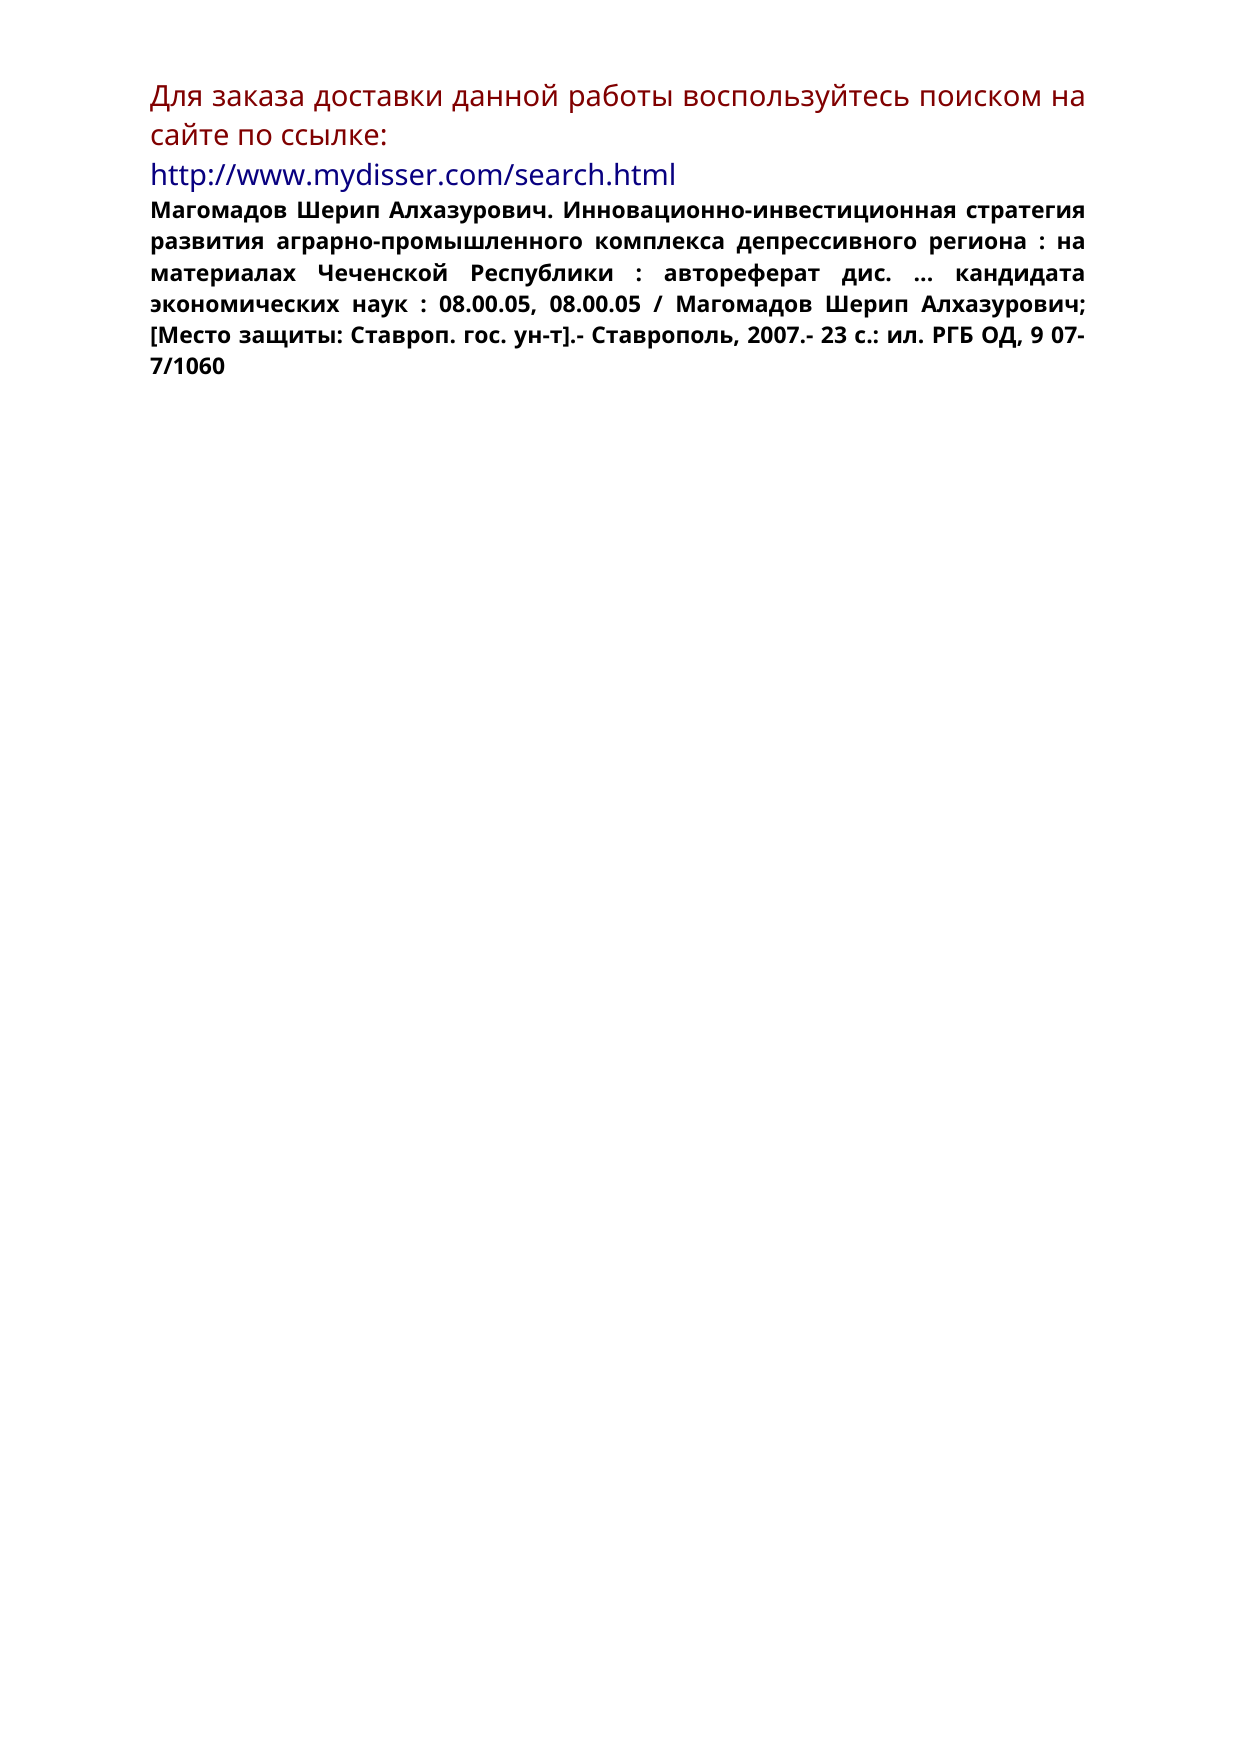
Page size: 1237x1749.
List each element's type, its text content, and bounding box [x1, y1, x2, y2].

text Магомадов Шерип Алхазурович. Инновационно-инвестиционная стратегия развития аграрно-промышленного комплекса депрессивного региона : на материалах Чеченской Республики : автореферат дис. ... кандидата экономических наук : 08.00.05, 08.00.05 / Магомадов Шерип Алхазурович; [Место защиты: Ставроп. гос. ун-т].- Ставрополь, 2007.- 23 с.: ил. РГБ ОД, 9 07-7/1060 [150, 194, 1086, 382]
